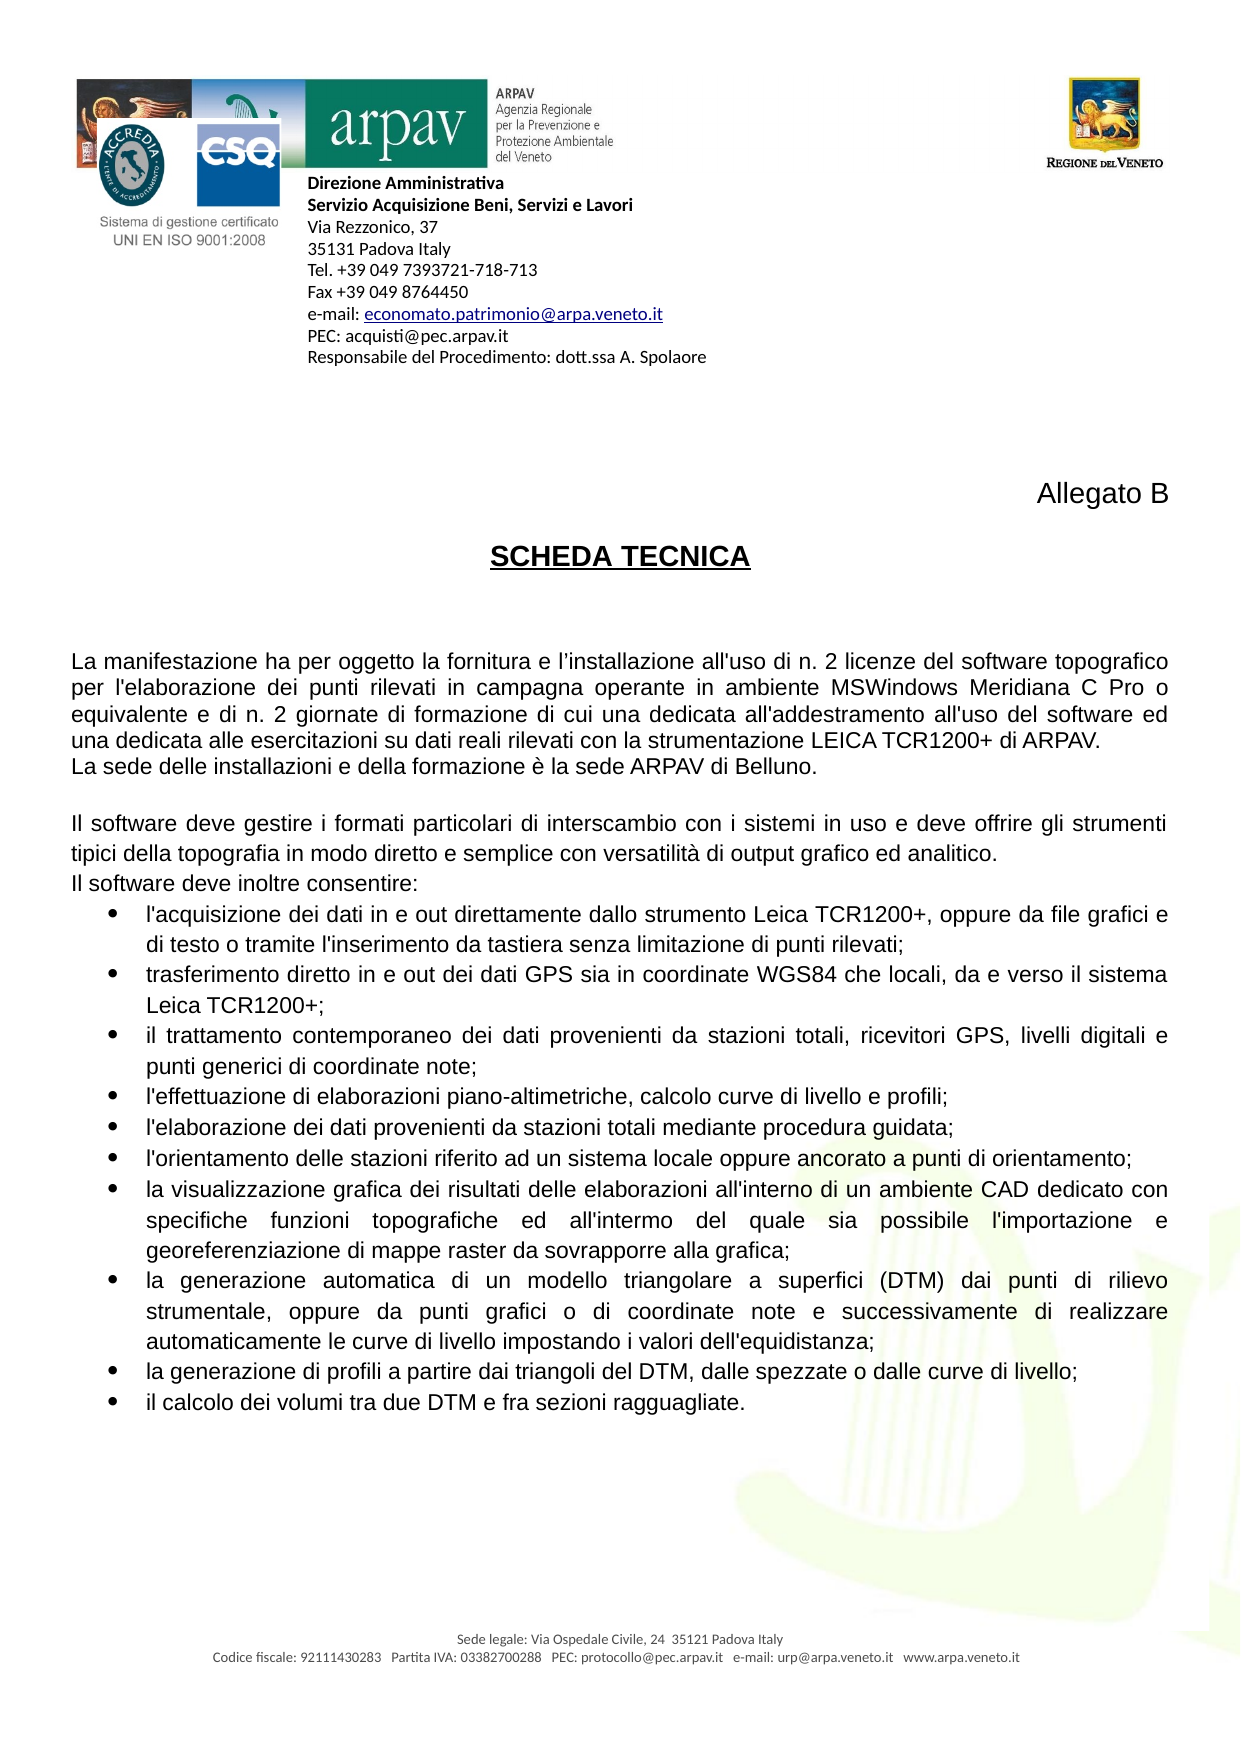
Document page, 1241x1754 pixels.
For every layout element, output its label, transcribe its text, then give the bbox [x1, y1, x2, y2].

list trasferimento diretto in e out dei dati GPS sia in coordinate WGS84 che locali, da e verso il sistema Leica TCR1200+; [108, 961, 1169, 1018]
list il calcolo dei volumi tra due DTM e fra sezioni ragguagliate. [108, 1389, 1169, 1416]
text La sede delle installazioni e della formazione è la sede ARPAV di Belluno. [71, 753, 1169, 780]
text Allegato B [71, 477, 1169, 510]
text La manifestazione ha per oggetto la fornitura e l’installazione all'uso di n. 2 licenze del software topografico per l'elaborazione dei punti rilevati in campagna operante in ambiente MSWindows Meridiana C Pro o equivalente e di n. 2 giornate di formazione di cui una dedicata all'addestramento all'uso del software ed una dedicata alle esercitazioni su dati reali rilevati con la strumentazione LEICA TCR1200+ di ARPAV. [71, 648, 1169, 753]
list l'effettuazione di elaborazioni piano-altimetriche, calcolo curve di livello e profili; [108, 1083, 1169, 1110]
text Il software deve gestire i formati particolari di interscambio con i sistemi in uso e deve offrire gli strumenti tipici della topografia in modo diretto e semplice con versatilità di output grafico ed analitico. [71, 810, 1169, 866]
list l'elaborazione dei dati provenienti da stazioni totali mediante procedura guidata; [108, 1114, 1169, 1141]
list l'acquisizione dei dati in e out direttamente dallo strumento Leica TCR1200+, oppure da file grafici e di testo o tramite l'inserimento da tastiera senza limitazione di punti rilevati; [108, 901, 1169, 958]
table_header [71, 118, 307, 368]
list la visualizzazione grafica dei risultati delle elaborazioni all'interno di un ambiente CAD dedicato con specifiche funzioni topografiche ed all'intermo del quale sia possibile l'importazione e georeferenziazione di mappe raster da sovrapporre alla grafica; [108, 1176, 1169, 1263]
picture [71, 75, 1170, 252]
list l'orientamento delle stazioni riferito ad un sistema locale oppure ancorato a punti di orientamento; [108, 1145, 1169, 1172]
list il trattamento contemporaneo dei dati provenienti da stazioni totali, ricevitori GPS, livelli digitali e punti generici di coordinate note; [108, 1022, 1169, 1079]
list la generazione di profili a partire dai triangoli del DTM, dalle spezzate o dalle curve di livello; [108, 1358, 1169, 1385]
text SCHEDA TECNICA [71, 539, 1169, 573]
picture [711, 1124, 1241, 1704]
table_header Direzione Amministrativa Servizio Acquisizione Beni, Servizi e Lavori Via Rezzonico, 37 35131 Padova Italy Tel. +39 049 7393721-718-713 Fax +39 049 8764450 e-mail: economato.patrimonio@arpa.veneto.it PEC: acquisti@pec.arpav.it Responsabile del Procedimento: dott.ssa A. Spolaore [307, 118, 1169, 368]
text Il software deve inoltre consentire: [71, 870, 1169, 897]
list la generazione automatica di un modello triangolare a superfici (DTM) dai punti di rilievo strumentale, oppure da punti grafici o di coordinate note e successivamente di realizzare automaticamente le curve di livello impostando i valori dell'equidistanza; [108, 1267, 1169, 1354]
